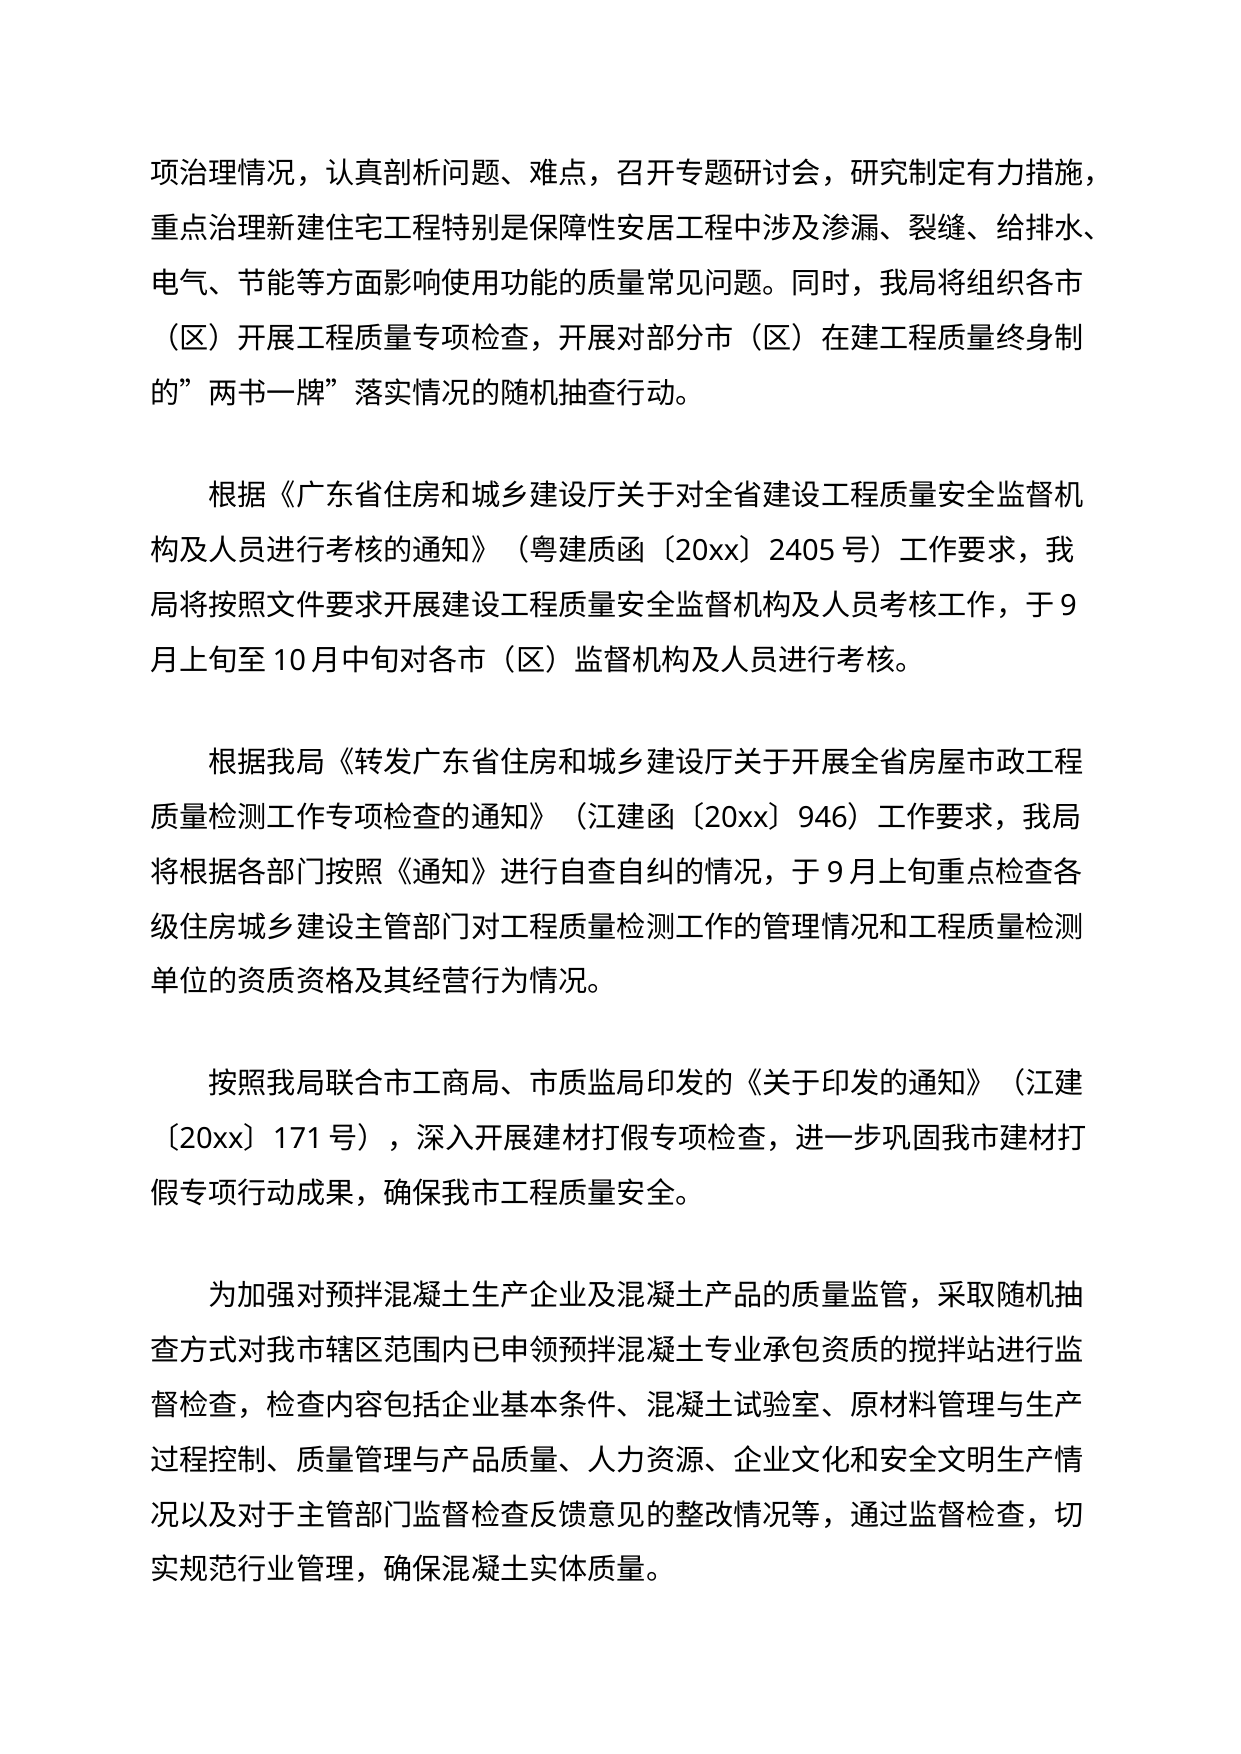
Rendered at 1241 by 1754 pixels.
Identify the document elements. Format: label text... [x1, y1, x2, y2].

text 根据《广东省住房和城乡建设厅关于对全省建设工程质量安全监督机构及人员进行考核的通知》（粤建质函〔20xx〕2405号）工作要求，我局将按照文件要求开展建设工程质量安全监督机构及人员考核工作，于9月上旬至10月中旬对各市（区）监督机构及人员进行考核。 [150, 471, 1090, 679]
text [150, 150, 1090, 412]
text 为加强对预拌混凝土生产企业及混凝土产品的质量监管，采取随机抽查方式对我市辖区范围内已申领预拌混凝土专业承包资质的搅拌站进行监督检查，检查内容包括企业基本条件、混凝土试验室、原材料管理与生产过程控制、质量管理与产品质量、人力资源、企业文化和安全文明生产情况以及对于主管部门监督检查反馈意见的整改情况等，通过监督检查，切实规范行业管理，确保混凝土实体质量。 [150, 1271, 1090, 1588]
text 根据我局《转发广东省住房和城乡建设厅关于开展全省房屋市政工程质量检测工作专项检查的通知》（江建函〔20xx〕946）工作要求，我局将根据各部门按照《通知》进行自查自纠的情况，于9月上旬重点检查各级住房城乡建设主管部门对工程质量检测工作的管理情况和工程质量检测单位的资质资格及其经营行为情况。 [150, 738, 1090, 1000]
text 按照我局联合市工商局、市质监局印发的《关于印发的通知》（江建〔20xx〕171号），深入开展建材打假专项检查，进一步巩固我市建材打假专项行动成果，确保我市工程质量安全。 [150, 1060, 1090, 1212]
